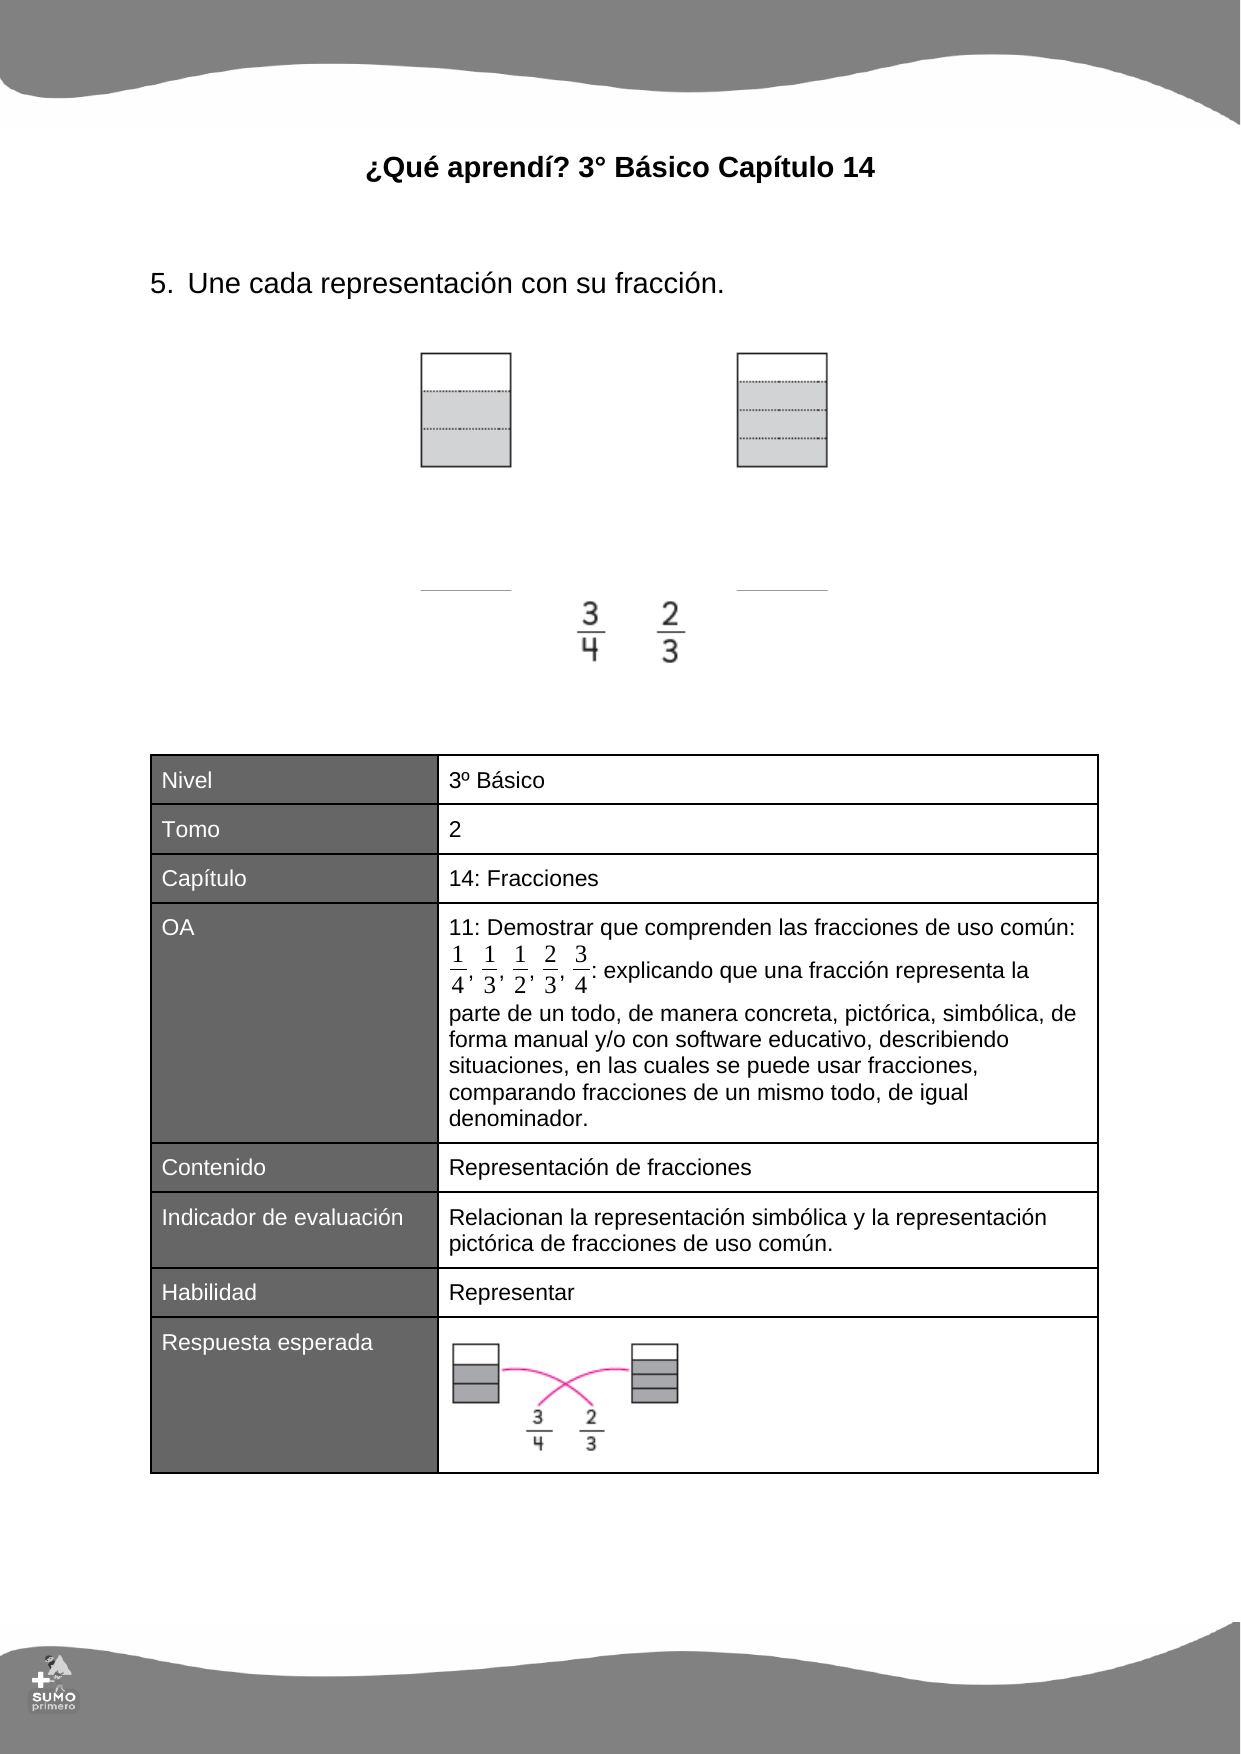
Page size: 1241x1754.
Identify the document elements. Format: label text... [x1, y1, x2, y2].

table_cell Respuesta esperada [152, 1318, 437, 1472]
picture [0, 1622, 1241, 1754]
table_cell Contenido [152, 1144, 437, 1191]
picture [399, 590, 842, 674]
table_cell Indicador de evaluación [152, 1193, 437, 1267]
table_cell Relacionan la representación simbólica y la representación pictórica de fracciones de uso común. [439, 1193, 1097, 1267]
picture [399, 342, 842, 471]
table_cell Tomo [152, 805, 437, 853]
table_header Nivel [152, 756, 437, 803]
table_cell Habilidad [152, 1269, 437, 1316]
table_cell [439, 1318, 1097, 1472]
picture [448, 1328, 688, 1462]
table_cell Representación de fracciones [439, 1144, 1097, 1191]
table_cell Representar [439, 1269, 1097, 1316]
picture [0, 0, 1241, 129]
table_cell 2 [439, 805, 1097, 853]
text ¿Qué aprendí? 3° Básico Capítulo 14 [150, 150, 1090, 183]
table_cell 11: Demostrar que comprenden las fracciones de uso común: , , , , : explicando que una fracción representa la parte de un todo, de manera concreta, pictórica, simbólica, de forma manual y/o con software educativo, describiendo situaciones, en las cuales se puede usar fracciones, comparando fracciones de un mismo todo, de igual denominador. [439, 904, 1097, 1142]
table_cell 14: Fracciones [439, 855, 1097, 902]
table_header 3º Básico [439, 756, 1097, 803]
table_cell OA [152, 904, 437, 1142]
list Une cada representación con su fracción. [150, 266, 1090, 299]
table_cell Capítulo [152, 855, 437, 902]
